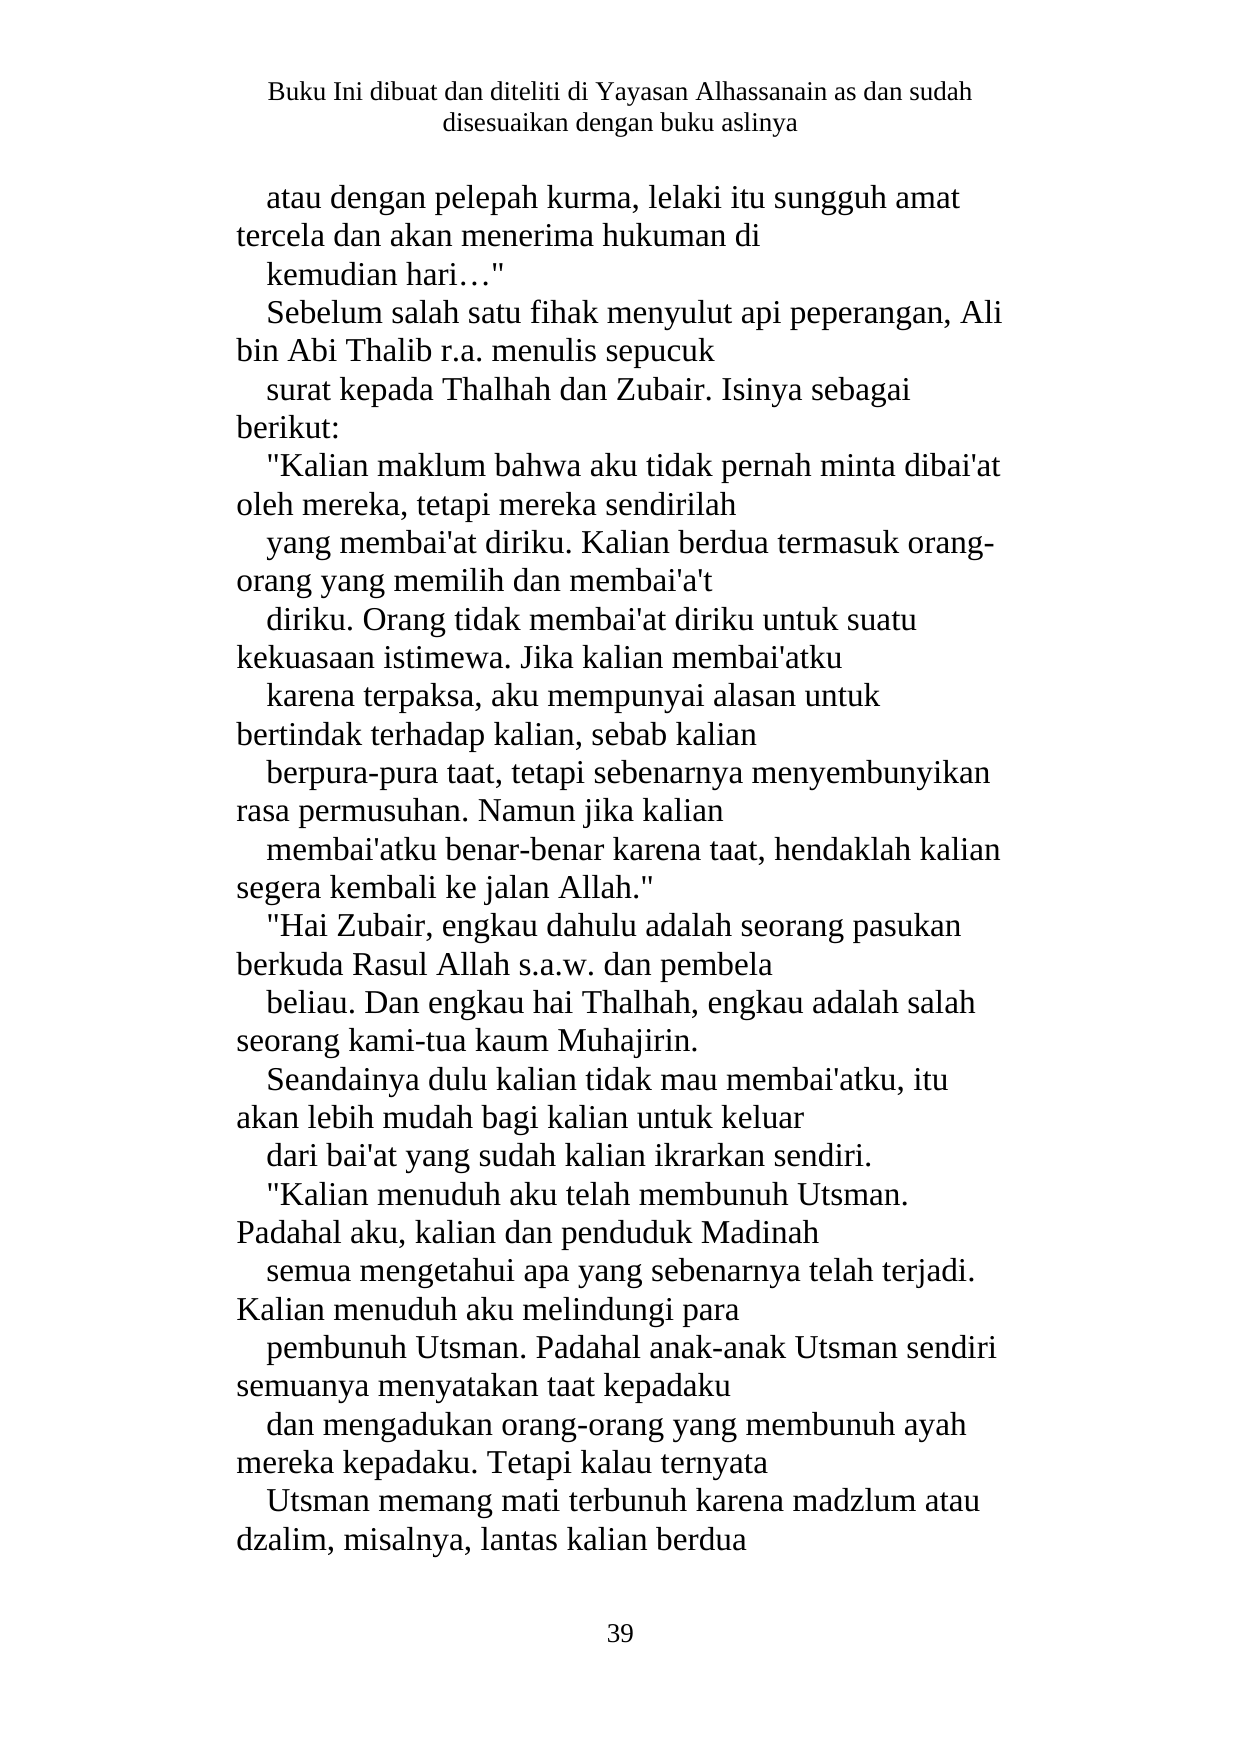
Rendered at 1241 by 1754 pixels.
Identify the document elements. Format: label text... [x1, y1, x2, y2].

text beliau. Dan engkau hai Thalhah, engkau adalah salah seorang kami-tua kaum Muhajirin. [236, 982, 1004, 1059]
text Utsman memang mati terbunuh karena madzlum atau dzalim, misalnya, lantas kalian berdua [236, 1481, 1004, 1557]
text semua mengetahui apa yang sebenarnya telah terjadi. Kalian menuduh aku melindungi para [236, 1251, 1004, 1327]
text Seandainya dulu kalian tidak mau membai'atku, itu akan lebih mudah bagi kalian untuk keluar [236, 1059, 1004, 1136]
text surat kepada Thalhah dan Zubair. Isinya sebagai berikut: [236, 369, 1004, 446]
text atau dengan pelepah kurma, lelaki itu sungguh amat tercela dan akan menerima hukuman di [236, 177, 1004, 254]
text "Kalian menuduh aku telah membunuh Utsman. Padahal aku, kalian dan penduduk Madinah [236, 1174, 1004, 1251]
text berpura-pura taat, tetapi sebenarnya menyembunyikan rasa permusuhan. Namun jika kalian [236, 752, 1004, 829]
text membai'atku benar-benar karena taat, hendaklah kalian segera kembali ke jalan Allah." [236, 829, 1004, 906]
text "Kalian maklum bahwa aku tidak pernah minta dibai'at oleh mereka, tetapi mereka sendirilah [236, 446, 1004, 522]
text Sebelum salah satu fihak menyulut api peperangan, Ali bin Abi Thalib r.a. menulis sepucuk [236, 292, 1004, 369]
text dari bai'at yang sudah kalian ikrarkan sendiri. [236, 1136, 1004, 1174]
text kemudian hari…" [236, 254, 1004, 292]
text karena terpaksa, aku mempunyai alasan untuk bertindak terhadap kalian, sebab kalian [236, 676, 1004, 752]
text "Hai Zubair, engkau dahulu adalah seorang pasukan berkuda Rasul Allah s.a.w. dan pembela [236, 906, 1004, 982]
text dan mengadukan orang-orang yang membunuh ayah mereka kepadaku. Tetapi kalau ternyata [236, 1404, 1004, 1481]
text diriku. Orang tidak membai'at diriku untuk suatu kekuasaan istimewa. Jika kalian membai'atku [236, 599, 1004, 676]
text pembunuh Utsman. Padahal anak-anak Utsman sendiri semuanya menyatakan taat kepadaku [236, 1327, 1004, 1404]
text yang membai'at diriku. Kalian berdua termasuk orang-orang yang memilih dan membai'a't [236, 522, 1004, 599]
